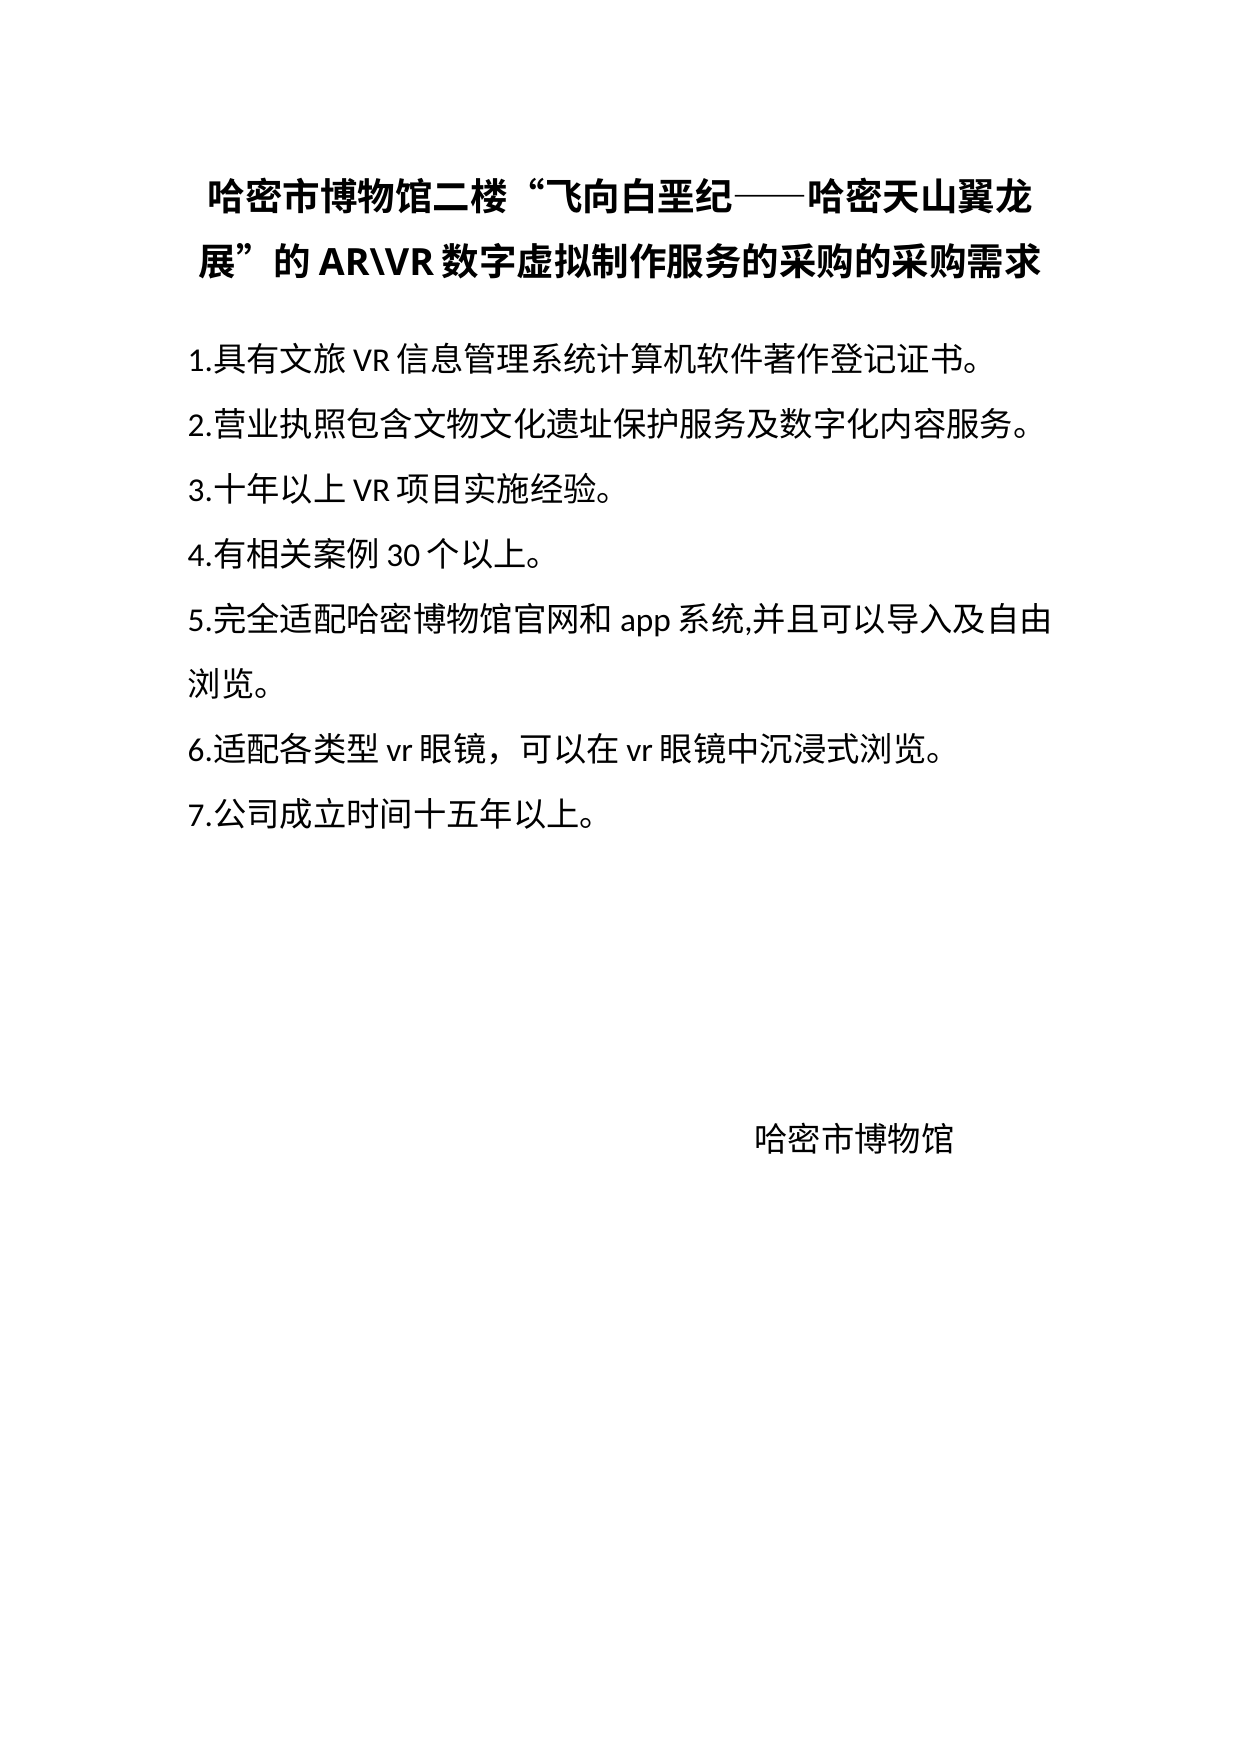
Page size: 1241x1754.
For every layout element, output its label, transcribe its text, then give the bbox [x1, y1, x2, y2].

text 5.完全适配哈密博物馆官网和app系统,并且可以导入及自由浏览。 [187, 584, 1053, 714]
text 2.营业执照包含文物文化遗址保护服务及数字化内容服务。 [187, 389, 1053, 454]
text 哈密市博物馆二楼“飞向白垩纪——哈密天山翼龙展”的AR\VR数字虚拟制作服务的采购的采购需求 [187, 162, 1053, 292]
text 3.十年以上VR项目实施经验。 [187, 454, 1053, 519]
text 7.公司成立时间十五年以上。 [187, 779, 1053, 844]
text 1.具有文旅VR信息管理系统计算机软件著作登记证书。 [187, 324, 1053, 389]
text 4.有相关案例30个以上。 [187, 519, 1053, 584]
text 哈密市博物馆 [187, 1104, 1053, 1169]
text 6.适配各类型vr眼镜，可以在vr眼镜中沉浸式浏览。 [187, 714, 1053, 779]
